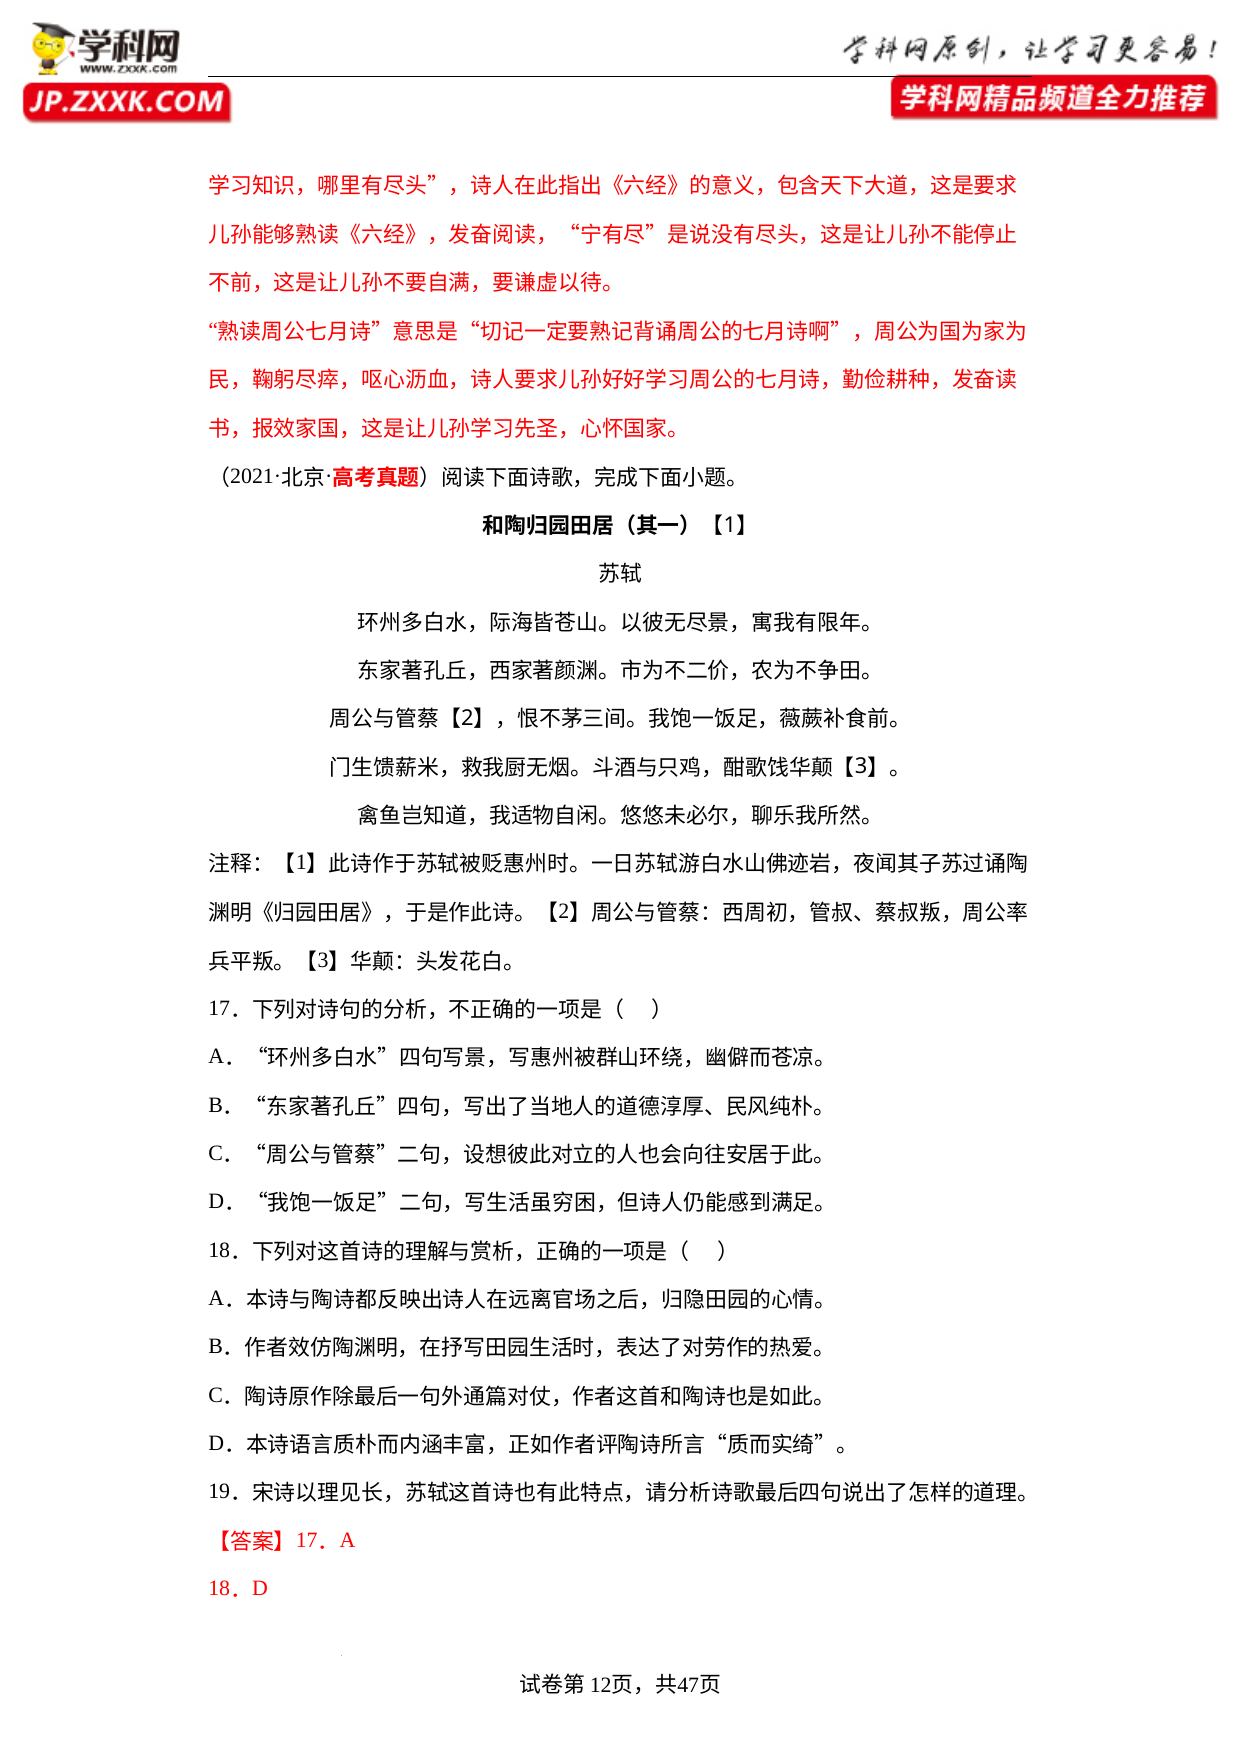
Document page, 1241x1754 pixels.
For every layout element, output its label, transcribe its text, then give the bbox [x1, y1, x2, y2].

text 19．宋诗以理见长，苏轼这首诗也有此特点，请分析诗歌最后四句说出了怎样的道理。 [208, 1475, 1032, 1507]
text A．本诗与陶诗都反映出诗人在远离官场之后，归隐田园的心情。 [208, 1282, 1032, 1314]
text D．“我饱一饭足”二句，写生活虽穷困，但诗人仍能感到满足。 [208, 1185, 1032, 1217]
text 禽鱼岂知道，我适物自闲。悠悠未必尔，聊乐我所然。 [208, 797, 1032, 830]
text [208, 119, 1032, 297]
text 苏轼 [208, 556, 1032, 588]
text A．“环州多白水”四句写景，写惠州被群山环绕，幽僻而苍凉。 [208, 1040, 1032, 1072]
text 18．D [208, 1572, 1032, 1604]
text 17．下列对诗句的分析，不正确的一项是（ ） [208, 992, 1032, 1024]
text C．“周公与管蔡”二句，设想彼此对立的人也会向往安居于此。 [208, 1137, 1032, 1169]
text 环州多白水，际海皆苍山。以彼无尽景，寓我有限年。 [208, 604, 1032, 637]
text 和陶归园田居（其一）【1】 [208, 507, 1032, 540]
text D．本诗语言质朴而内涵丰富，正如作者评陶诗所言“质而实绮”。 [208, 1427, 1032, 1459]
text B．作者效仿陶渊明，在抒写田园生活时，表达了对劳作的热爱。 [208, 1330, 1032, 1362]
text 注释：【1】此诗作于苏轼被贬惠州时。一日苏轼游白水山佛迹岩，夜闻其子苏过诵陶渊明《归园田居》，于是作此诗。【2】周公与管蔡：西周初，管叔、蔡叔叛，周公率兵平叛。【3】华颠：头发花白。 [208, 846, 1032, 976]
text C．陶诗原作除最后一句外通篇对仗，作者这首和陶诗也是如此。 [208, 1378, 1032, 1411]
text 东家著孔丘，西家著颜渊。市为不二价，农为不争田。 [208, 652, 1032, 685]
text 门生馈薪米，救我厨无烟。斗酒与只鸡，酣歌饯华颠【3】。 [208, 749, 1032, 782]
picture [0, 1, 1241, 143]
text B．“东家著孔丘”四句，写出了当地人的道德淳厚、民风纯朴。 [208, 1088, 1032, 1121]
text （2021·北京·高考真题）阅读下面诗歌，完成下面小题。 [208, 459, 1032, 492]
text “熟读周公七月诗”意思是“切记一定要熟记背诵周公的七月诗啊”，周公为国为家为民，鞠躬尽瘁，呕心沥血，诗人要求儿孙好好学习周公的七月诗，勤俭耕种，发奋读书，报效家国，这是让儿孙学习先圣，心怀国家。 [208, 313, 1032, 443]
text 周公与管蔡【2】，恨不茅三间。我饱一饭足，薇蕨补食前。 [208, 701, 1032, 733]
text 18．下列对这首诗的理解与赏析，正确的一项是（ ） [208, 1233, 1032, 1266]
text 【答案】17．A [208, 1523, 1032, 1556]
